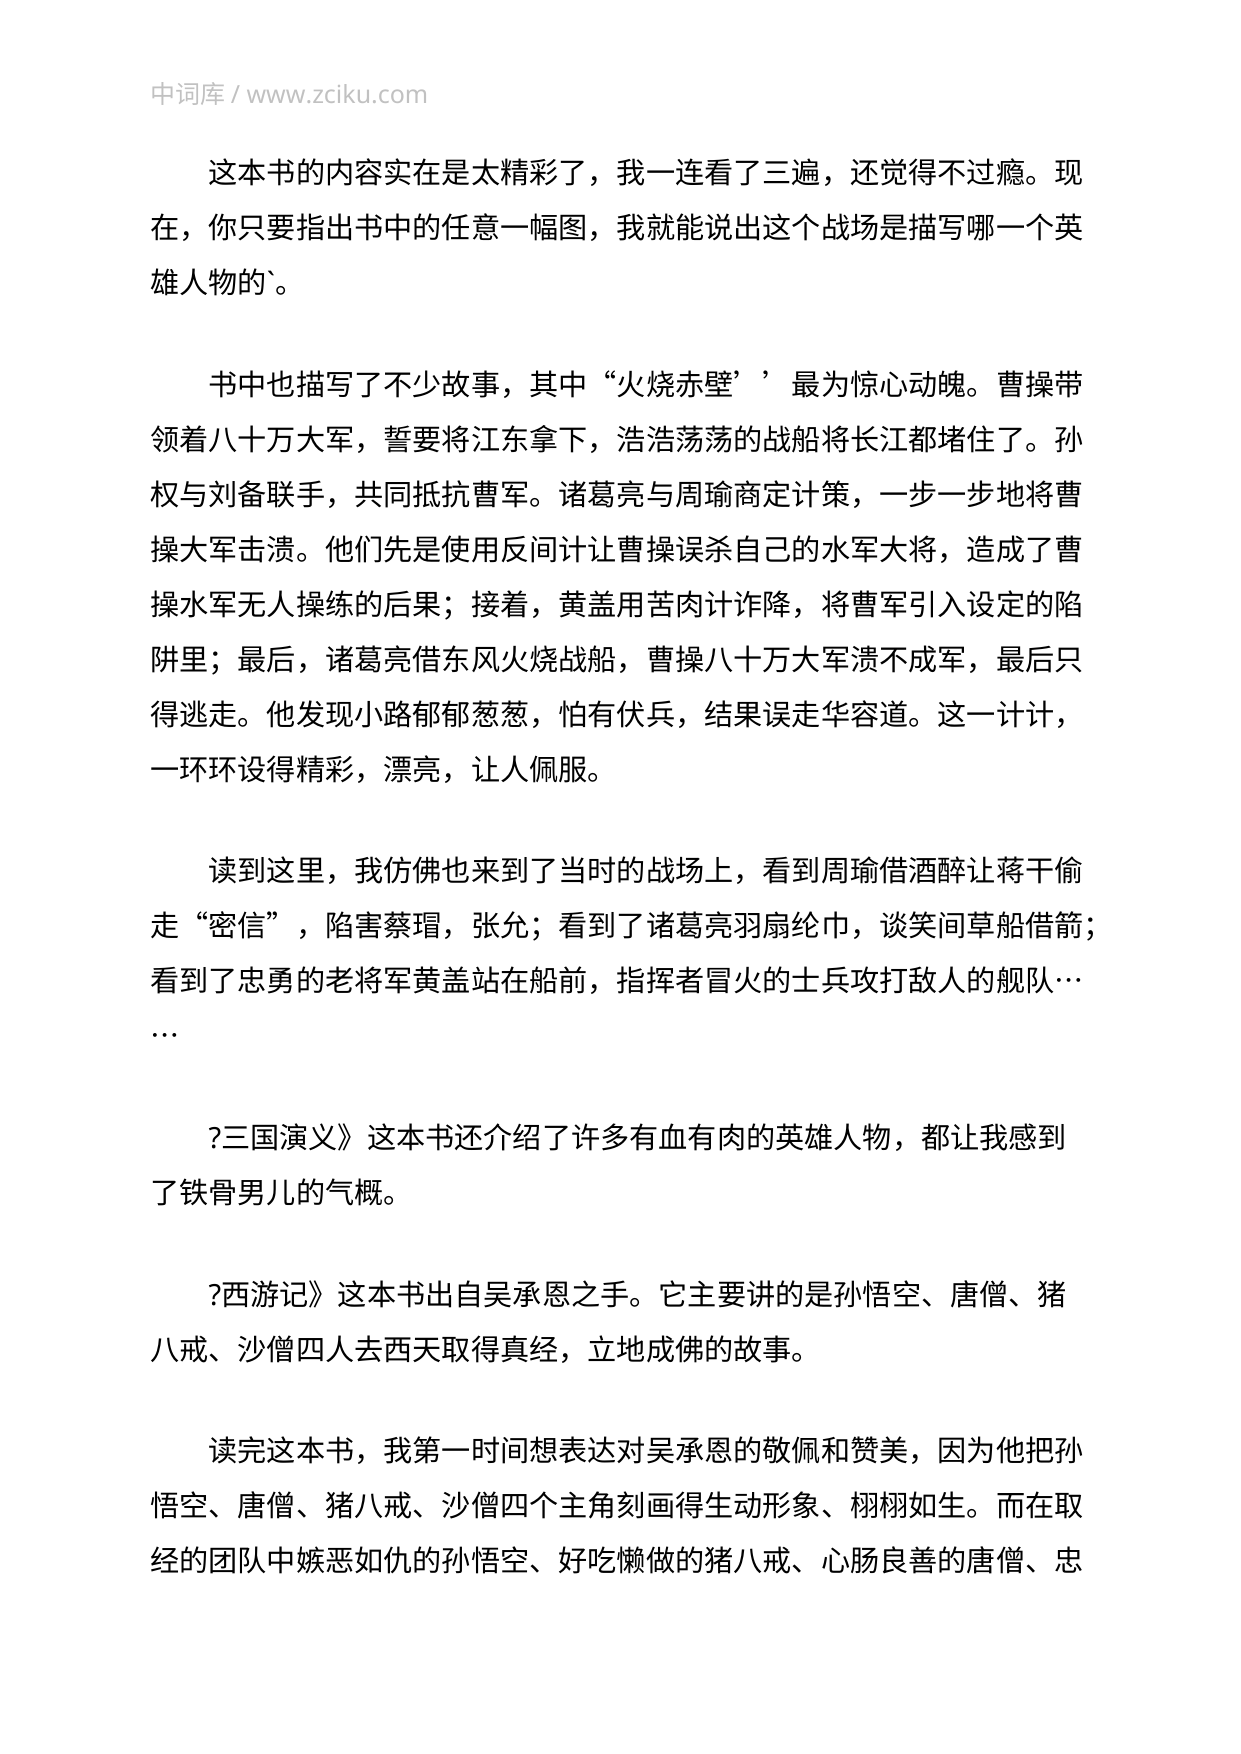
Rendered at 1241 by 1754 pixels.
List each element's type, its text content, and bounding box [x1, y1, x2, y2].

text 书中也描写了不少故事，其中“火烧赤壁’’最为惊心动魄。曹操带领着八十万大军，誓要将江东拿下，浩浩荡荡的战船将长江都堵住了。孙权与刘备联手，共同抵抗曹军。诸葛亮与周瑜商定计策，一步一步地将曹操大军击溃。他们先是使用反间计让曹操误杀自己的水军大将，造成了曹操水军无人操练的后果；接着，黄盖用苦肉计诈降，将曹军引入设定的陷阱里；最后，诸葛亮借东风火烧战船，曹操八十万大军溃不成军，最后只得逃走。他发现小路郁郁葱葱，怕有伏兵，结果误走华容道。这一计计，一环环设得精彩，漂亮，让人佩服。 [150, 362, 1090, 788]
text ?西游记》这本书出自吴承恩之手。它主要讲的是孙悟空、唐僧、猪八戒、沙僧四人去西天取得真经，立地成佛的故事。 [150, 1271, 1090, 1368]
text 读到这里，我仿佛也来到了当时的战场上，看到周瑜借酒醉让蒋干偷走“密信”，陷害蔡瑁，张允；看到了诸葛亮羽扇纶巾，谈笑间草船借箭；看到了忠勇的老将军黄盖站在船前，指挥者冒火的士兵攻打敌人的舰队…… [150, 848, 1090, 1055]
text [150, 1428, 1090, 1580]
text ?三国演义》这本书还介绍了许多有血有肉的英雄人物，都让我感到了铁骨男儿的气概。 [150, 1114, 1090, 1212]
text 这本书的内容实在是太精彩了，我一连看了三遍，还觉得不过瘾。现在，你只要指出书中的任意一幅图，我就能说出这个战场是描写哪一个英雄人物的`。 [150, 150, 1090, 302]
